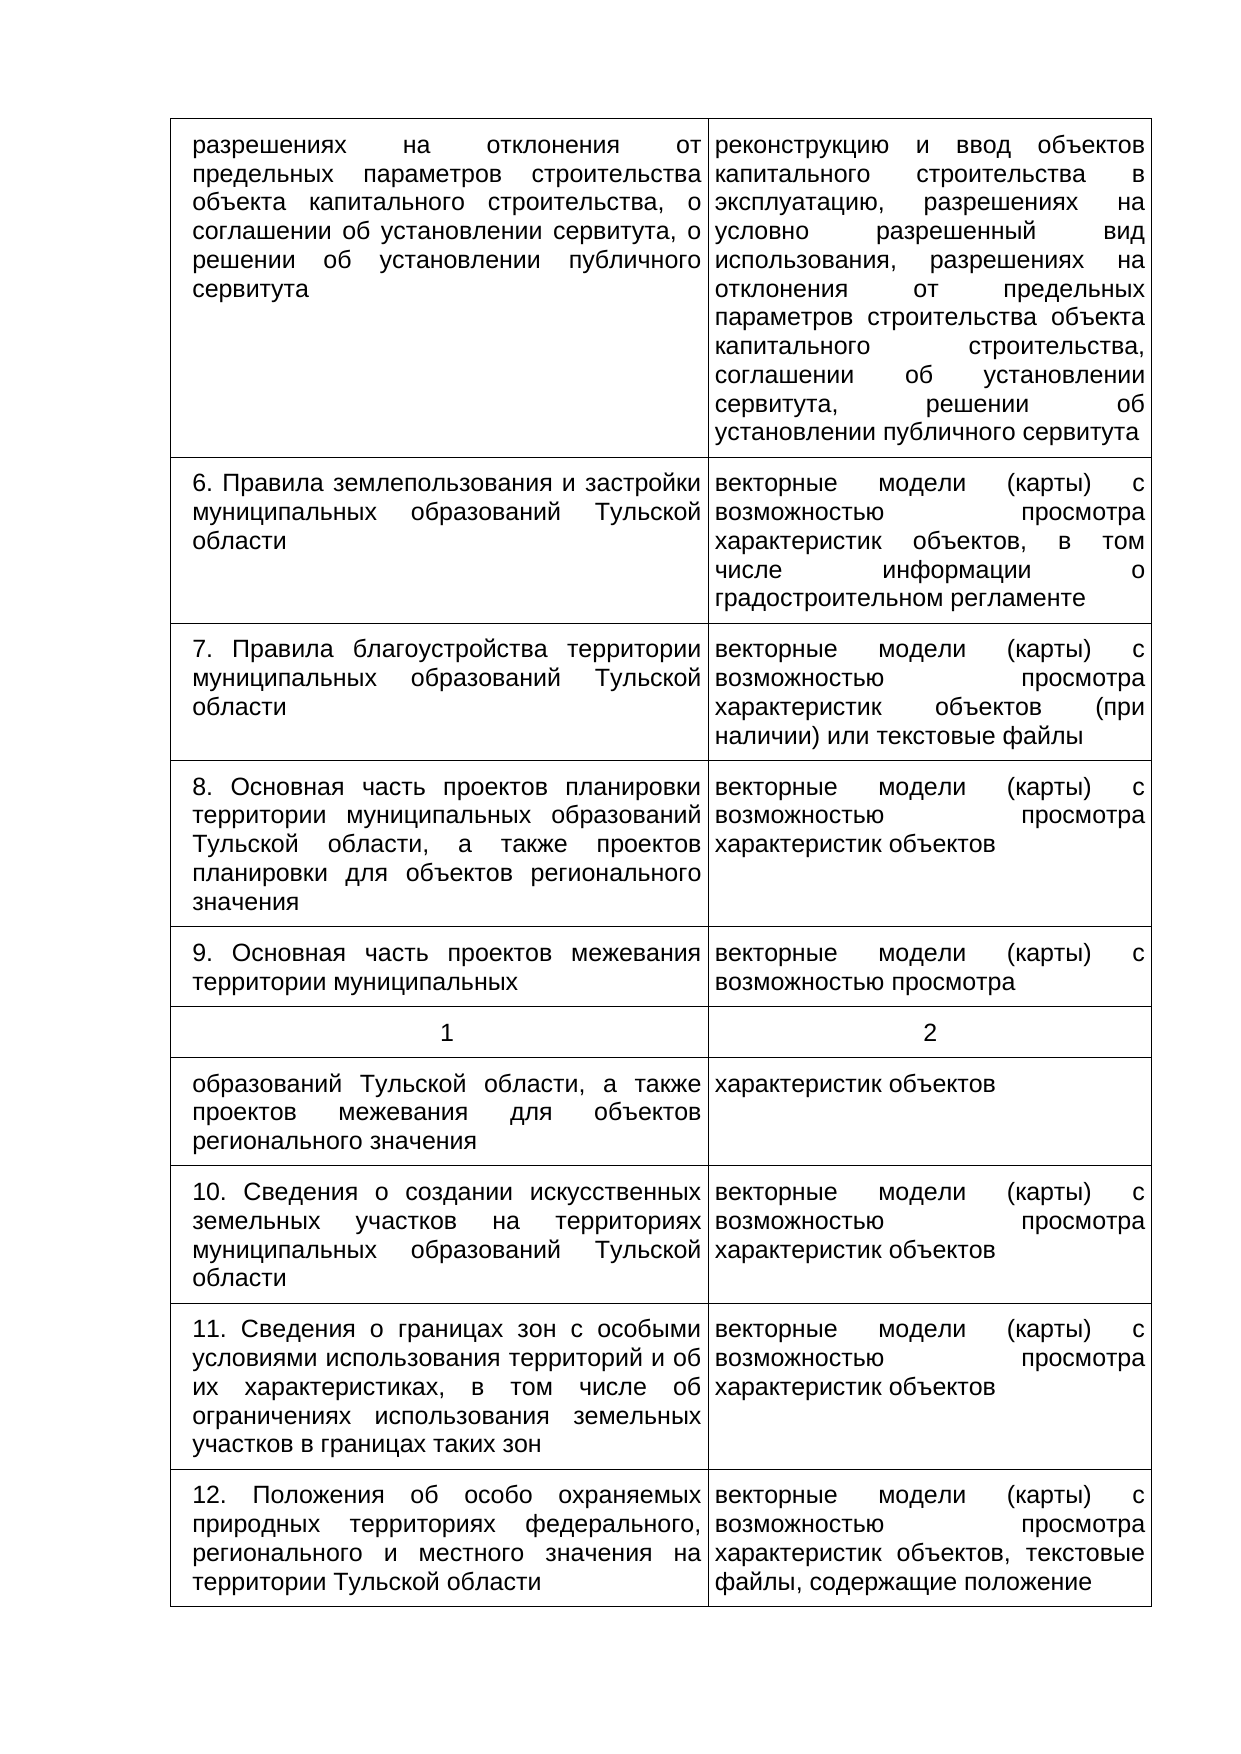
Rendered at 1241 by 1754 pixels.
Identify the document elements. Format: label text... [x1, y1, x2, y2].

table_cell векторные модели (карты) с возможностью просмотра [709, 927, 1151, 1006]
table_cell характеристик объектов [709, 1058, 1151, 1165]
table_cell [171, 119, 708, 457]
table_cell 1 [171, 1007, 708, 1057]
table_cell 12. Положения об особо охраняемых природных территориях федерального, регионального и местного значения на территории Тульской области [171, 1470, 708, 1606]
table_cell векторные модели (карты) с возможностью просмотра характеристик объектов [709, 1304, 1151, 1469]
table_cell 6. Правила землепользования и застройки муниципальных образований Тульской области [171, 458, 708, 623]
table_cell 7. Правила благоустройства территории муниципальных образований Тульской области [171, 624, 708, 760]
table_cell 9. Основная часть проектов межевания территории муниципальных [171, 927, 708, 1006]
table_cell векторные модели (карты) с возможностью просмотра характеристик объектов, текстовые файлы, содержащие положение [709, 1470, 1151, 1606]
table_cell векторные модели (карты) с возможностью просмотра характеристик объектов [709, 1166, 1151, 1303]
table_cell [709, 119, 1151, 457]
table_cell векторные модели (карты) с возможностью просмотра характеристик объектов [709, 761, 1151, 926]
table_cell векторные модели (карты) с возможностью просмотра характеристик объектов (при наличии) или текстовые файлы [709, 624, 1151, 760]
table_cell 8. Основная часть проектов планировки территории муниципальных образований Тульской области, а также проектов планировки для объектов регионального значения [171, 761, 708, 926]
table_cell образований Тульской области, а также проектов межевания для объектов регионального значения [171, 1058, 708, 1165]
table_cell 11. Сведения о границах зон с особыми условиями использования территорий и об их характеристиках, в том числе об ограничениях использования земельных участков в границах таких зон [171, 1304, 708, 1469]
table_cell 10. Сведения о создании искусственных земельных участков на территориях муниципальных образований Тульской области [171, 1166, 708, 1303]
table_cell векторные модели (карты) с возможностью просмотра характеристик объектов, в том числе информации о градостроительном регламенте [709, 458, 1151, 623]
table_cell 2 [709, 1007, 1151, 1057]
